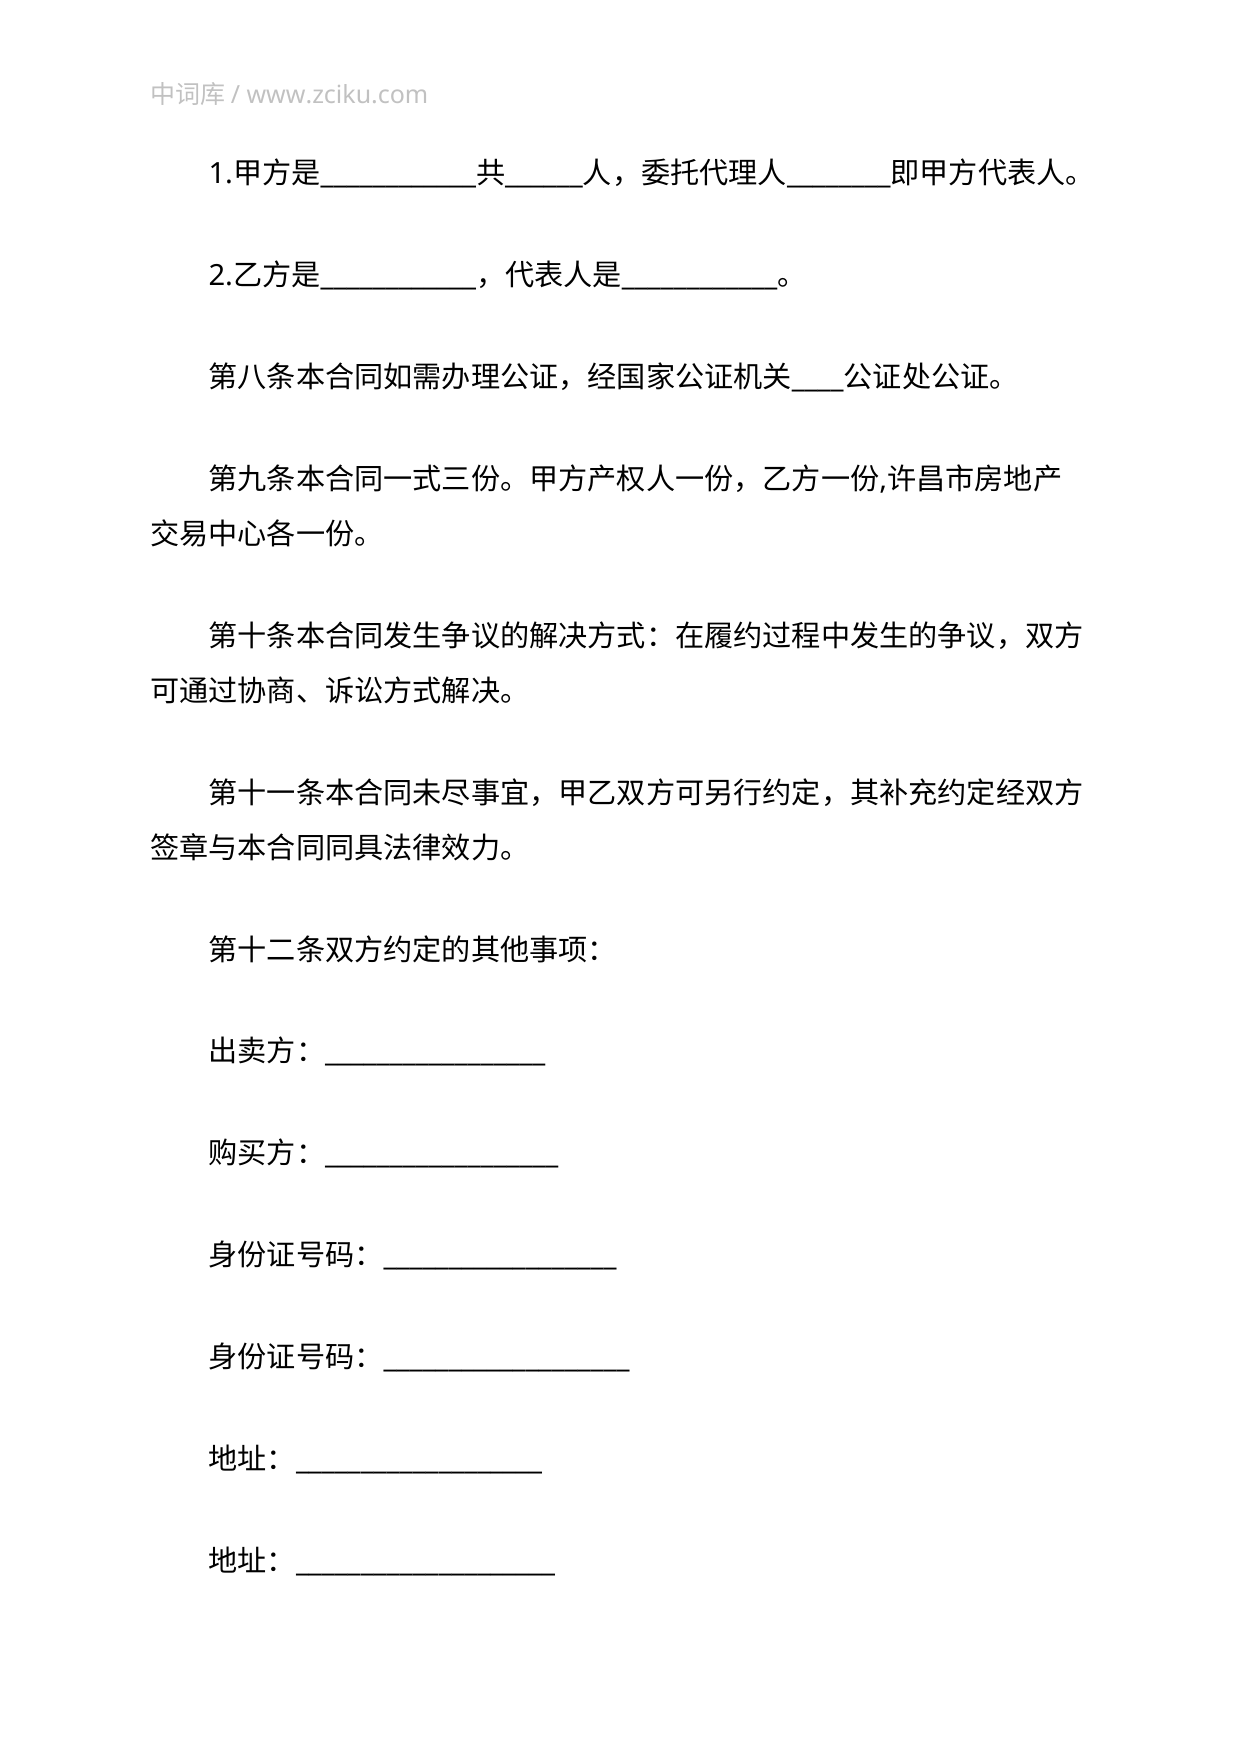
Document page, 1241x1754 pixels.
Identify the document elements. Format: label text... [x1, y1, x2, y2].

text 购买方：__________________ [150, 1130, 1090, 1172]
text 第八条本合同如需办理公证，经国家公证机关____公证处公证。 [150, 354, 1090, 396]
text 身份证号码：__________________ [150, 1232, 1090, 1274]
text 第十一条本合同未尽事宜，甲乙双方可另行约定，其补充约定经双方签章与本合同同具法律效力。 [150, 769, 1090, 867]
text 第十二条双方约定的其他事项： [150, 926, 1090, 968]
text 地址：____________________ [150, 1538, 1090, 1580]
text 地址：___________________ [150, 1436, 1090, 1478]
text 2.乙方是____________，代表人是____________。 [150, 252, 1090, 294]
text 第九条本合同一式三份。甲方产权人一份，乙方一份,许昌市房地产交易中心各一份。 [150, 456, 1090, 553]
text 1.甲方是____________共______人，委托代理人________即甲方代表人。 [150, 150, 1090, 192]
text 出卖方：_________________ [150, 1028, 1090, 1070]
text 身份证号码：___________________ [150, 1334, 1090, 1376]
text 第十条本合同发生争议的解决方式：在履约过程中发生的争议，双方可通过协商、诉讼方式解决。 [150, 613, 1090, 710]
